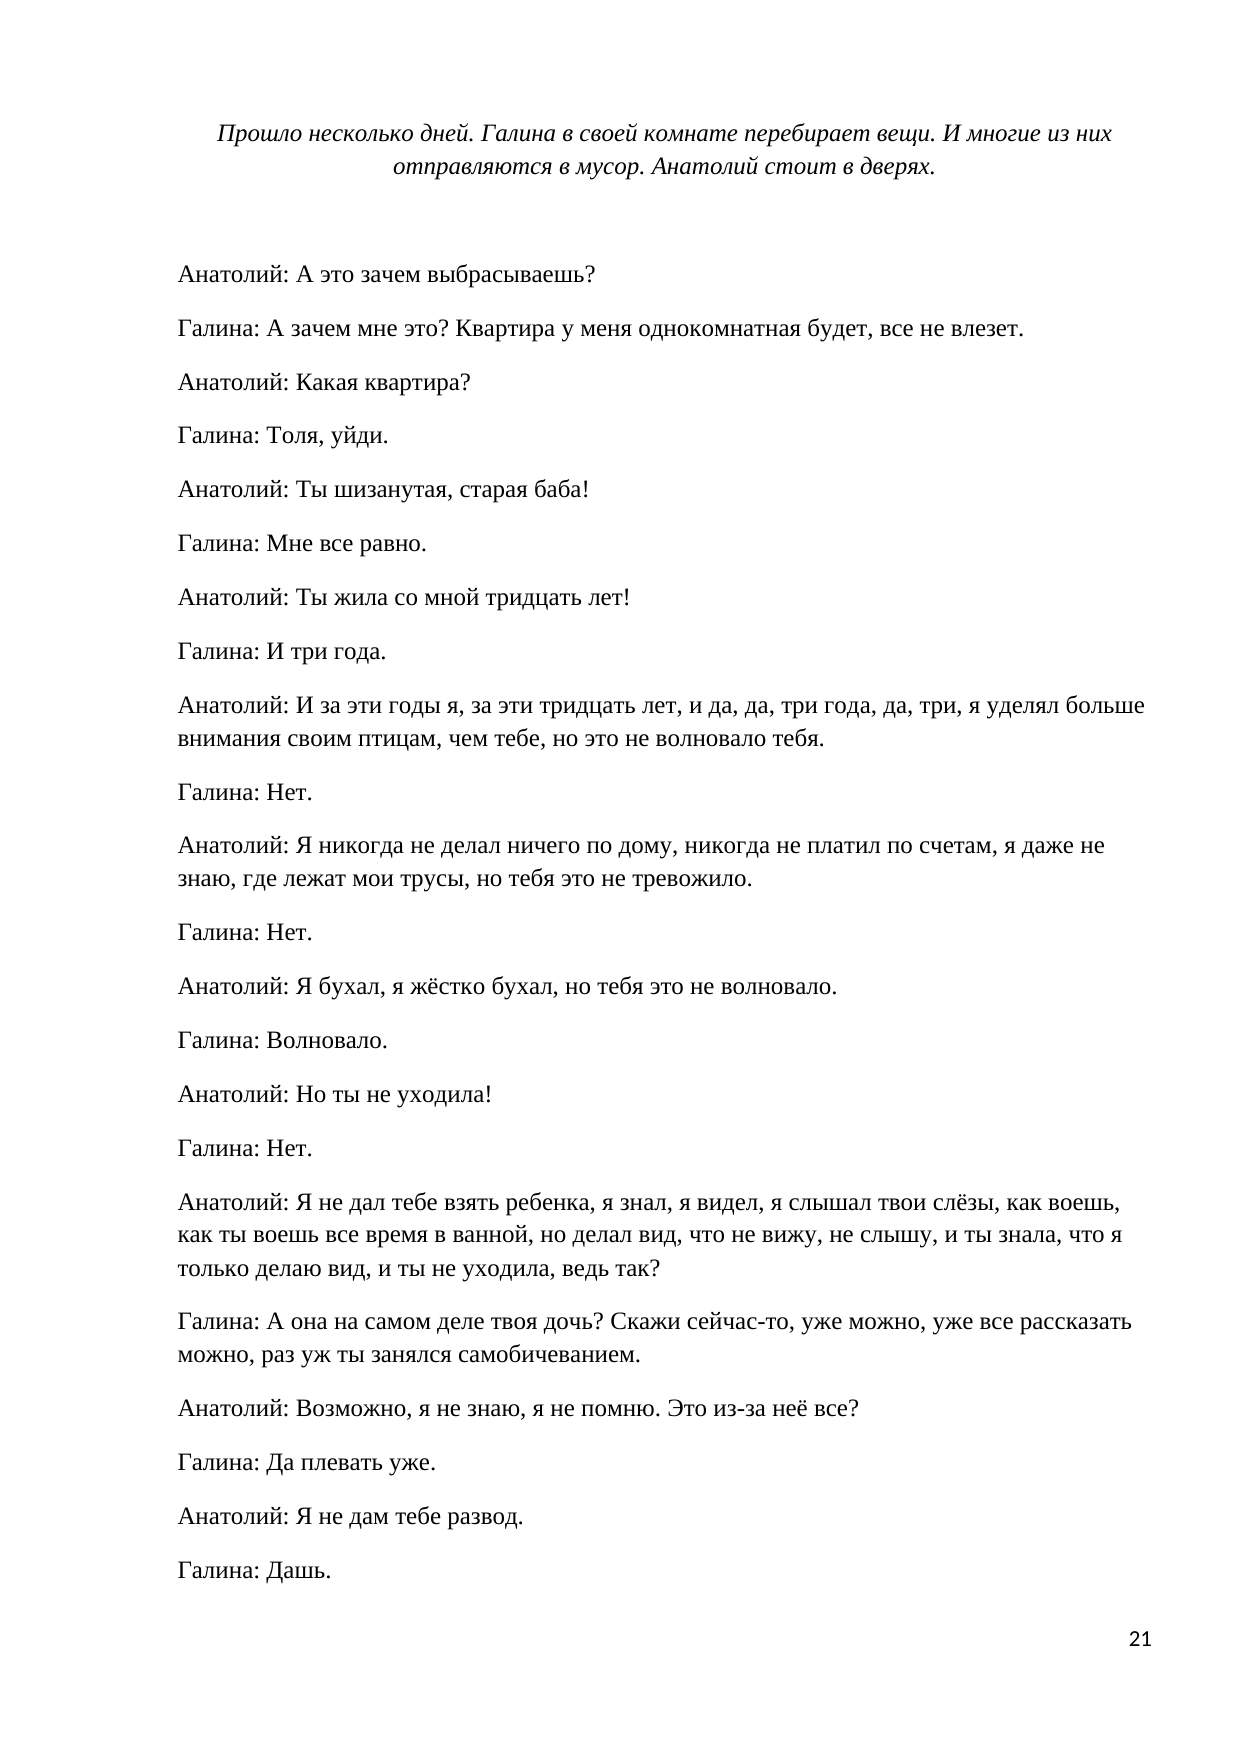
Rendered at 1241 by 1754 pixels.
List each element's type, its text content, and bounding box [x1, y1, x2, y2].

text Галина: Волновало. [177, 1025, 1152, 1054]
text Анатолий: А это зачем выбрасываешь? [177, 259, 1152, 288]
text Анатолий: Я не дал тебе взять ребенка, я знал, я видел, я слышал твои слёзы, как воешь, как ты воешь все время в ванной, но делал вид, что не вижу, не слышу, и ты знала, что я только делаю вид, и ты не уходила, ведь так? [177, 1187, 1152, 1281]
text Галина: Нет. [177, 777, 1152, 805]
text Анатолий: Но ты не уходила! [177, 1079, 1152, 1108]
text Галина: А она на самом деле твоя дочь? Скажи сейчас-то, уже можно, уже все рассказать можно, раз уж ты занялся самобичеванием. [177, 1306, 1152, 1368]
text Прошло несколько дней. Галина в своей комнате перебирает вещи. И многие из них отправляются в мусор. Анатолий стоит в дверях. [177, 118, 1152, 180]
text Анатолий: Возможно, я не знаю, я не помню. Это из-за неё все? [177, 1393, 1152, 1422]
text Галина: Мне все равно. [177, 528, 1152, 557]
text Галина: А зачем мне это? Квартира у меня однокомнатная будет, все не влезет. [177, 313, 1152, 341]
text Анатолий: Я не дам тебе развод. [177, 1501, 1152, 1530]
text Анатолий: И за эти годы я, за эти тридцать лет, и да, да, три года, да, три, я уделял больше внимания своим птицам, чем тебе, но это не волновало тебя. [177, 690, 1152, 751]
text Галина: Дашь. [177, 1555, 1152, 1584]
text Анатолий: Я бухал, я жёстко бухал, но тебя это не волновало. [177, 971, 1152, 1000]
text Галина: Нет. [177, 917, 1152, 946]
text Анатолий: Какая квартира? [177, 367, 1152, 395]
text Анатолий: Ты шизанутая, старая баба! [177, 474, 1152, 503]
text Галина: Да плевать уже. [177, 1447, 1152, 1476]
text Анатолий: Я никогда не делал ничего по дому, никогда не платил по счетам, я даже не знаю, где лежат мои трусы, но тебя это не тревожило. [177, 830, 1152, 892]
text Галина: Толя, уйди. [177, 420, 1152, 449]
text Анатолий: Ты жила со мной тридцать лет! [177, 582, 1152, 611]
text Галина: И три года. [177, 636, 1152, 664]
text Галина: Нет. [177, 1133, 1152, 1161]
